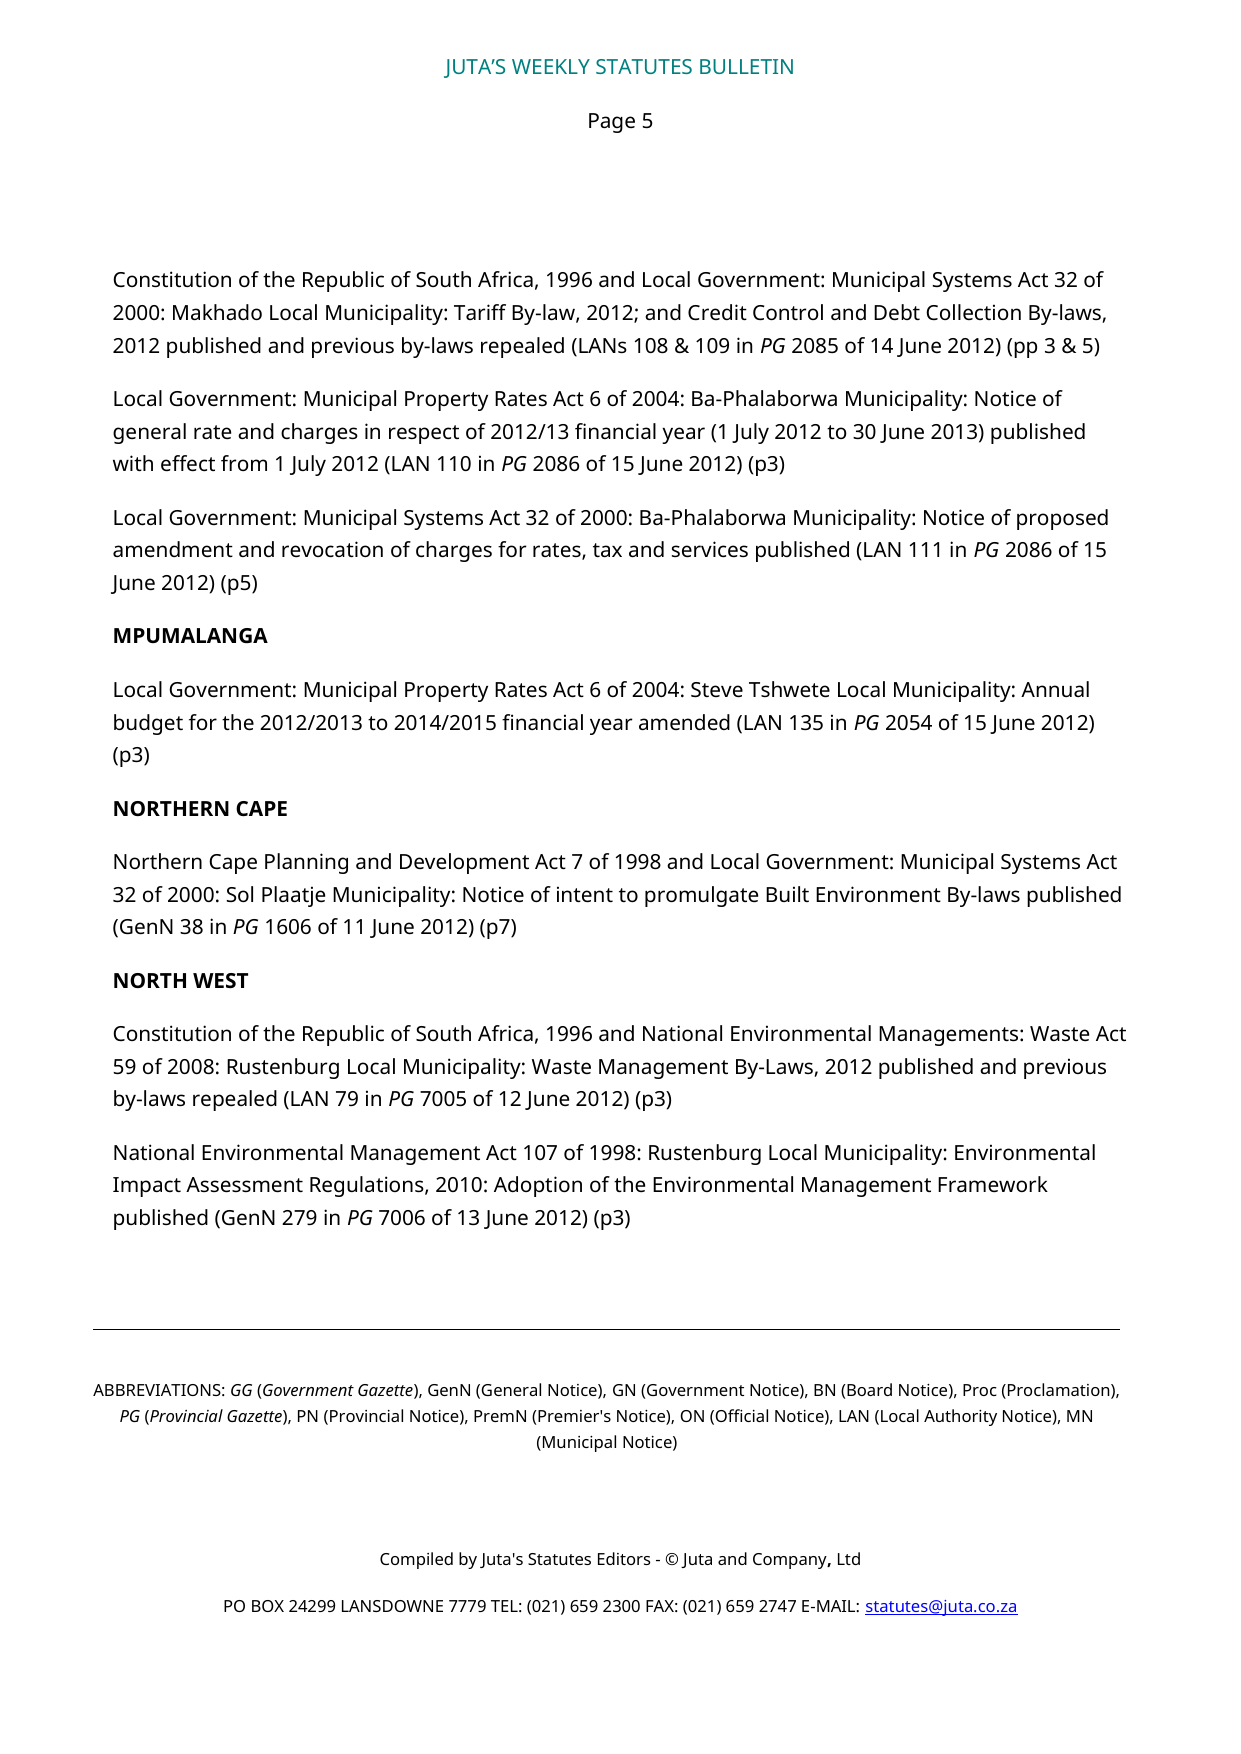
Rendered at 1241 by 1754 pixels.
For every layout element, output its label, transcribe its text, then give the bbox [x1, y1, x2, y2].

text MPUMALANGA [112, 622, 1128, 650]
text Constitution of the Republic of South Africa, 1996 and National Environmental Managements: Waste Act 59 of 2008: Rustenburg Local Municipality: Waste Management By-Laws, 2012 published and previous by-laws repealed (LAN 79 in PG 7005 of 12 June 2012) (p3) [112, 1019, 1128, 1113]
text Local Government: Municipal Property Rates Act 6 of 2004: Steve Tshwete Local Municipality: Annual budget for the 2012/2013 to 2014/2015 financial year amended (LAN 135 in PG 2054 of 15 June 2012) (p3) [112, 675, 1128, 769]
text Local Government: Municipal Systems Act 32 of 2000: Ba-Phalaborwa Municipality: Notice of proposed amendment and revocation of charges for rates, tax and services published (LAN 111 in PG 2086 of 15 June 2012) (p5) [112, 503, 1128, 597]
text NORTHERN CAPE [112, 794, 1128, 822]
text NORTH WEST [112, 966, 1128, 994]
text National Environmental Management Act 107 of 1998: Rustenburg Local Municipality: Environmental Impact Assessment Regulations, 2010: Adoption of the Environmental Management Framework published (GenN 279 in PG 7006 of 13 June 2012) (p3) [112, 1138, 1128, 1231]
text Constitution of the Republic of South Africa, 1996 and Local Government: Municipal Systems Act 32 of 2000: Makhado Local Municipality: Tariff By-law, 2012; and Credit Control and Debt Collection By-laws, 2012 published and previous by-laws repealed (LANs 108 & 109 in PG 2085 of 14 June 2012) (pp 3 & 5) [112, 266, 1128, 359]
text Local Government: Municipal Property Rates Act 6 of 2004: Ba-Phalaborwa Municipality: Notice of general rate and charges in respect of 2012/13 financial year (1 July 2012 to 30 June 2013) published with effect from 1 July 2012 (LAN 110 in PG 2086 of 15 June 2012) (p3) [112, 384, 1128, 478]
text Northern Cape Planning and Development Act 7 of 1998 and Local Government: Municipal Systems Act 32 of 2000: Sol Plaatje Municipality: Notice of intent to promulgate Built Environment By-laws published (GenN 38 in PG 1606 of 11 June 2012) (p7) [112, 847, 1128, 941]
